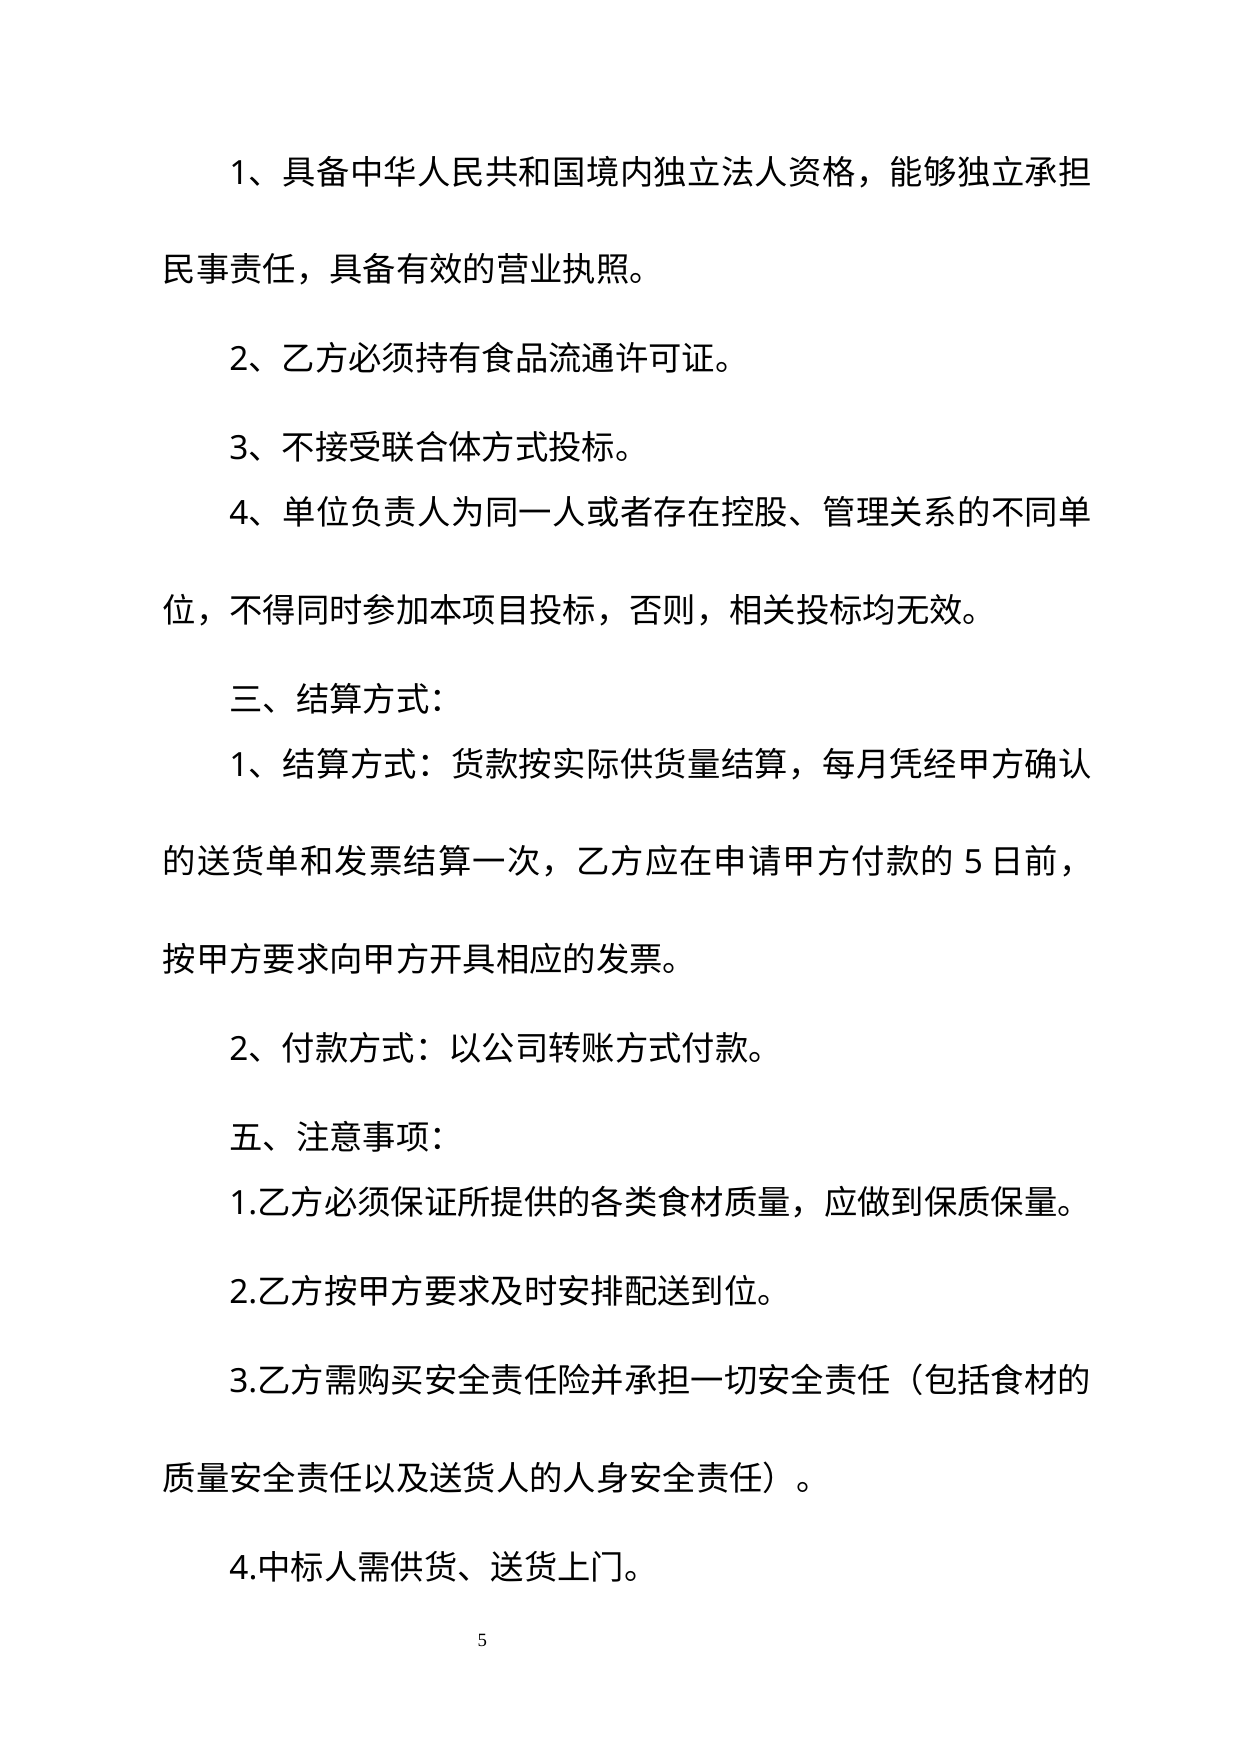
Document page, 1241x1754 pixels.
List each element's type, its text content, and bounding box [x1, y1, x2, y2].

text 1、具备中华人民共和国境内独立法人资格，能够独立承担民事责任，具备有效的营业执照。 [162, 137, 1093, 300]
text 五、注意事项： [162, 1103, 1093, 1168]
text 3.乙方需购买安全责任险并承担一切安全责任（包括食材的质量安全责任以及送货人的人身安全责任）。 [162, 1346, 1093, 1508]
text 4.中标人需供货、送货上门。 [162, 1533, 1093, 1598]
text 2、乙方必须持有食品流通许可证。 [162, 324, 1093, 389]
text 1.乙方必须保证所提供的各类食材质量，应做到保质保量。 [162, 1168, 1093, 1233]
text 2.乙方按甲方要求及时安排配送到位。 [162, 1257, 1093, 1322]
text 1、结算方式：货款按实际供货量结算，每月凭经甲方确认的送货单和发票结算一次，乙方应在申请甲方付款的5日前，按甲方要求向甲方开具相应的发票。 [162, 729, 1093, 989]
text 4、单位负责人为同一人或者存在控股、管理关系的不同单位，不得同时参加本项目投标，否则，相关投标均无效。 [162, 478, 1093, 640]
text 三、结算方式： [162, 664, 1093, 729]
text 3、不接受联合体方式投标。 [162, 413, 1093, 478]
text 2、付款方式：以公司转账方式付款。 [162, 1013, 1093, 1078]
